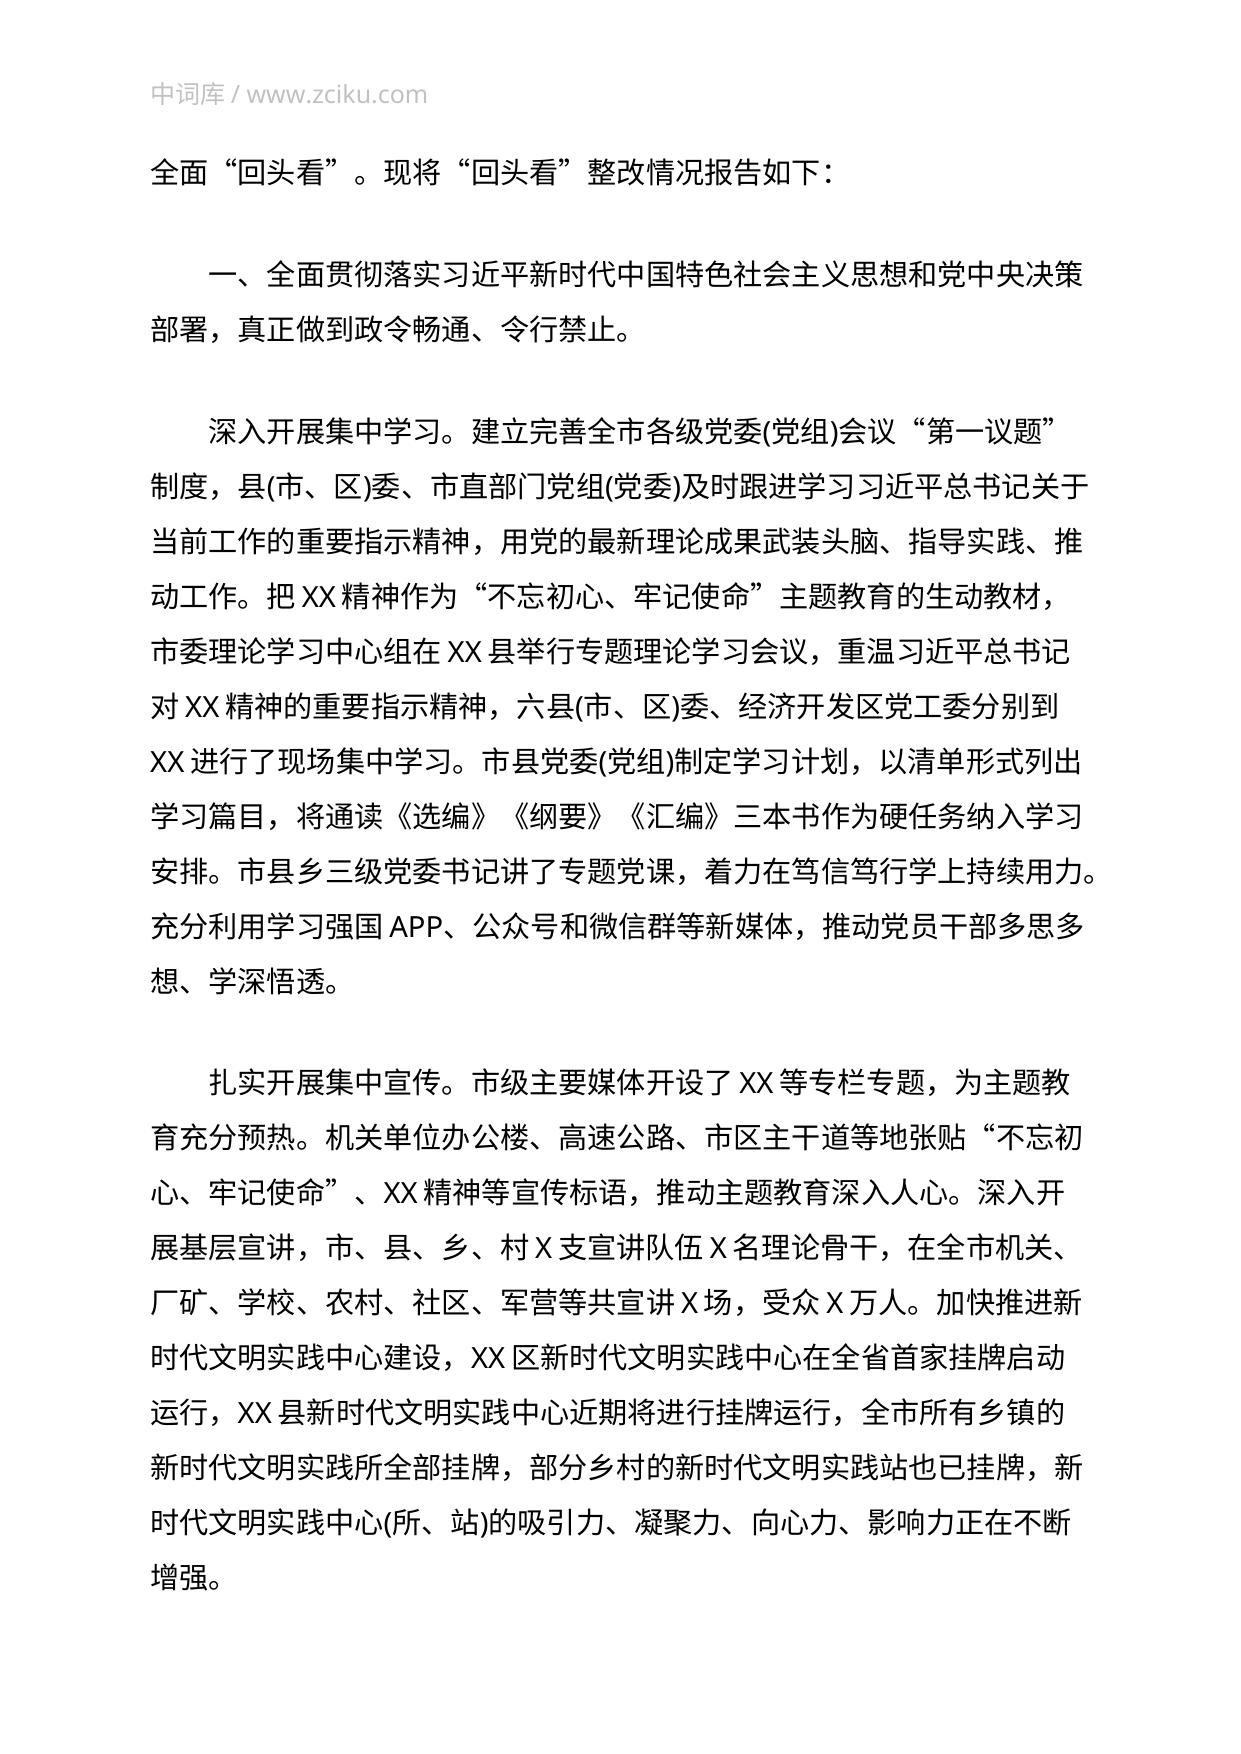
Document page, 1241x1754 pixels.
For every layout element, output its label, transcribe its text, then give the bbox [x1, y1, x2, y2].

text 深入开展集中学习。建立完善全市各级党委(党组)会议“第一议题”制度，县(市、区)委、市直部门党组(党委)及时跟进学习习近平总书记关于当前工作的重要指示精神，用党的最新理论成果武装头脑、指导实践、推动工作。把XX精神作为“不忘初心、牢记使命”主题教育的生动教材，市委理论学习中心组在XX县举行专题理论学习会议，重温习近平总书记对XX精神的重要指示精神，六县(市、区)委、经济开发区党工委分别到XX进行了现场集中学习。市县党委(党组)制定学习计划，以清单形式列出学习篇目，将通读《选编》《纲要》《汇编》三本书作为硬任务纳入学习安排。市县乡三级党委书记讲了专题党课，着力在笃信笃行学上持续用力。充分利用学习强国APP、公众号和微信群等新媒体，推动党员干部多思多想、学深悟透。 [150, 408, 1090, 1000]
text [150, 150, 1090, 192]
text 一、全面贯彻落实习近平新时代中国特色社会主义思想和党中央决策部署，真正做到政令畅通、令行禁止。 [150, 252, 1090, 349]
text 扎实开展集中宣传。市级主要媒体开设了XX等专栏专题，为主题教育充分预热。机关单位办公楼、高速公路、市区主干道等地张贴“不忘初心、牢记使命”、XX精神等宣传标语，推动主题教育深入人心。深入开展基层宣讲，市、县、乡、村X支宣讲队伍X名理论骨干，在全市机关、厂矿、学校、农村、社区、军营等共宣讲X场，受众X万人。加快推进新时代文明实践中心建设，XX区新时代文明实践中心在全省首家挂牌启动运行，XX县新时代文明实践中心近期将进行挂牌运行，全市所有乡镇的新时代文明实践所全部挂牌，部分乡村的新时代文明实践站也已挂牌，新时代文明实践中心(所、站)的吸引力、凝聚力、向心力、影响力正在不断增强。 [150, 1060, 1090, 1597]
